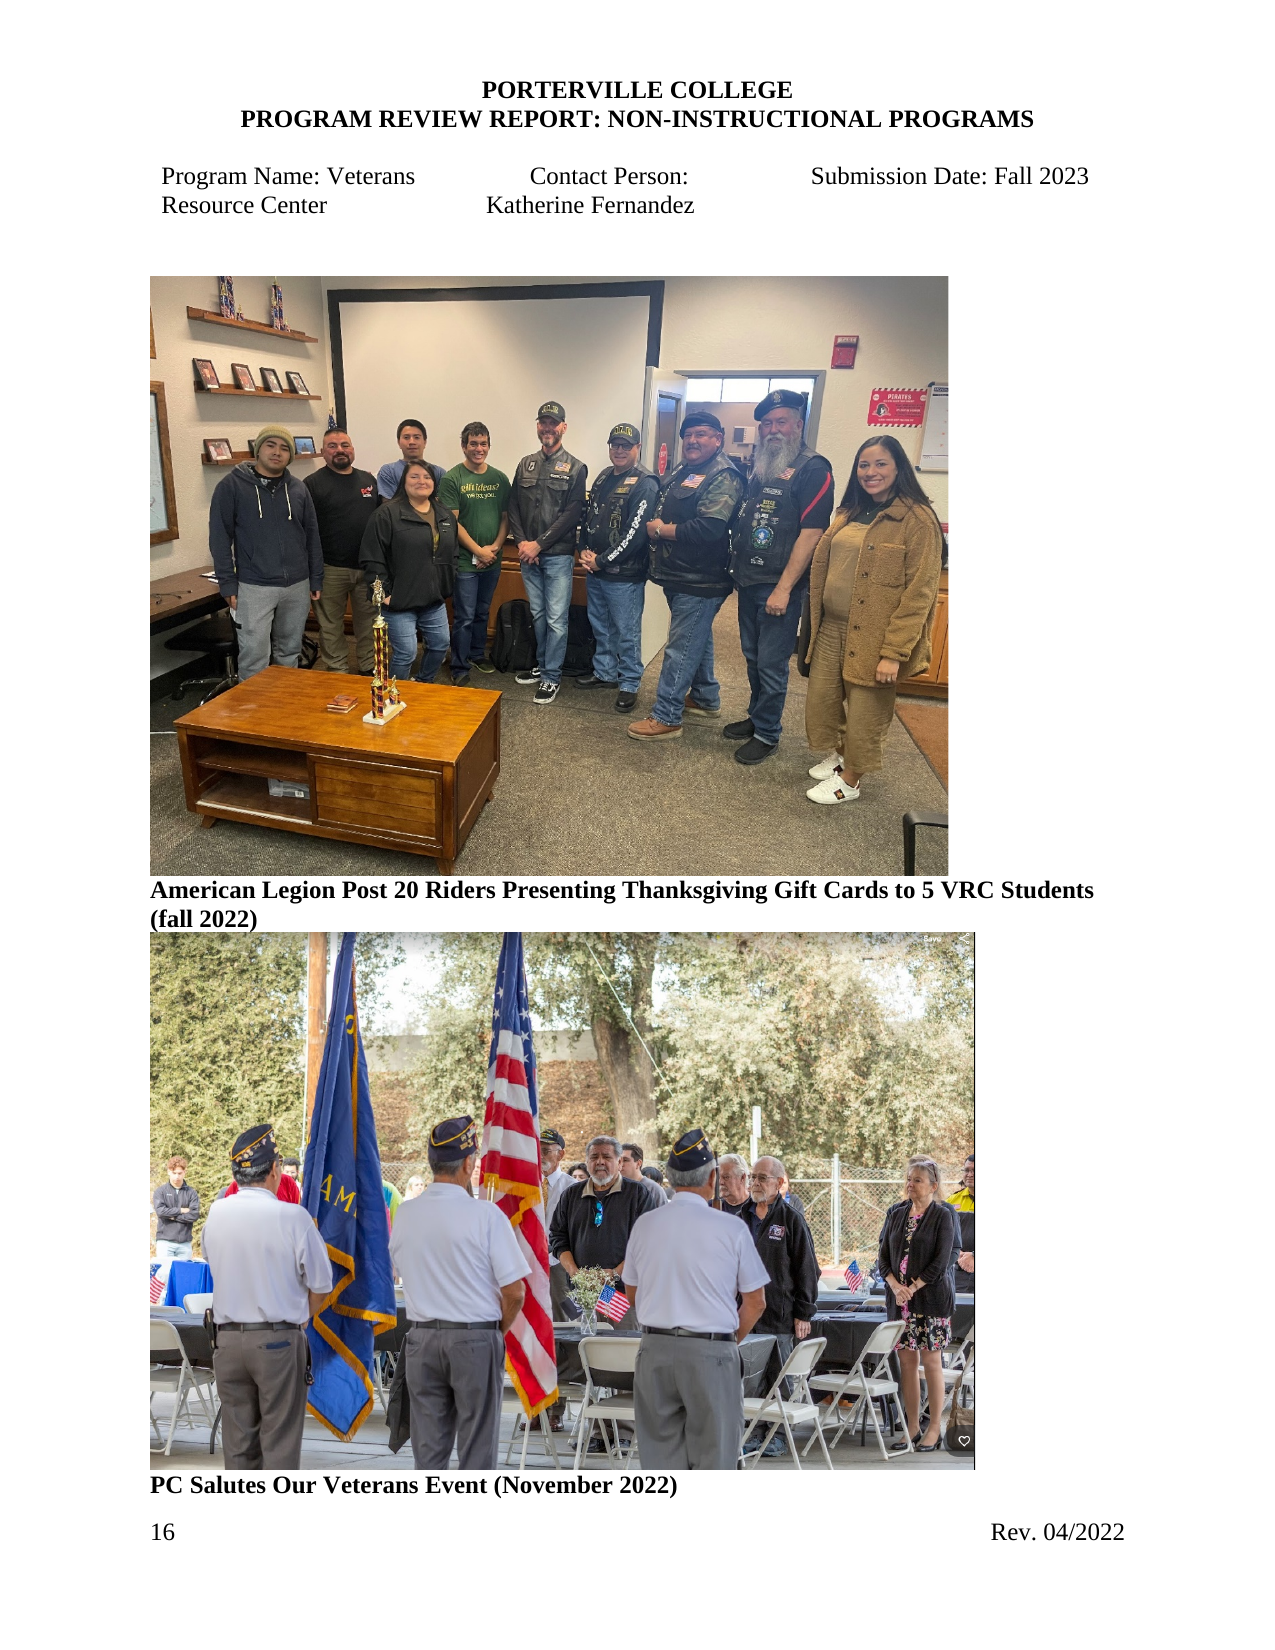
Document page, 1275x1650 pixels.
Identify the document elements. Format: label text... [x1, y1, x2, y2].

picture [150, 276, 949, 876]
picture [150, 932, 976, 1470]
text American Legion Post 20 Riders Presenting Thanksgiving Gift Cards to 5 VRC Students (fall 2022) [150, 875, 1125, 933]
text PC Salutes Our Veterans Event (November 2022) [150, 1470, 1125, 1498]
